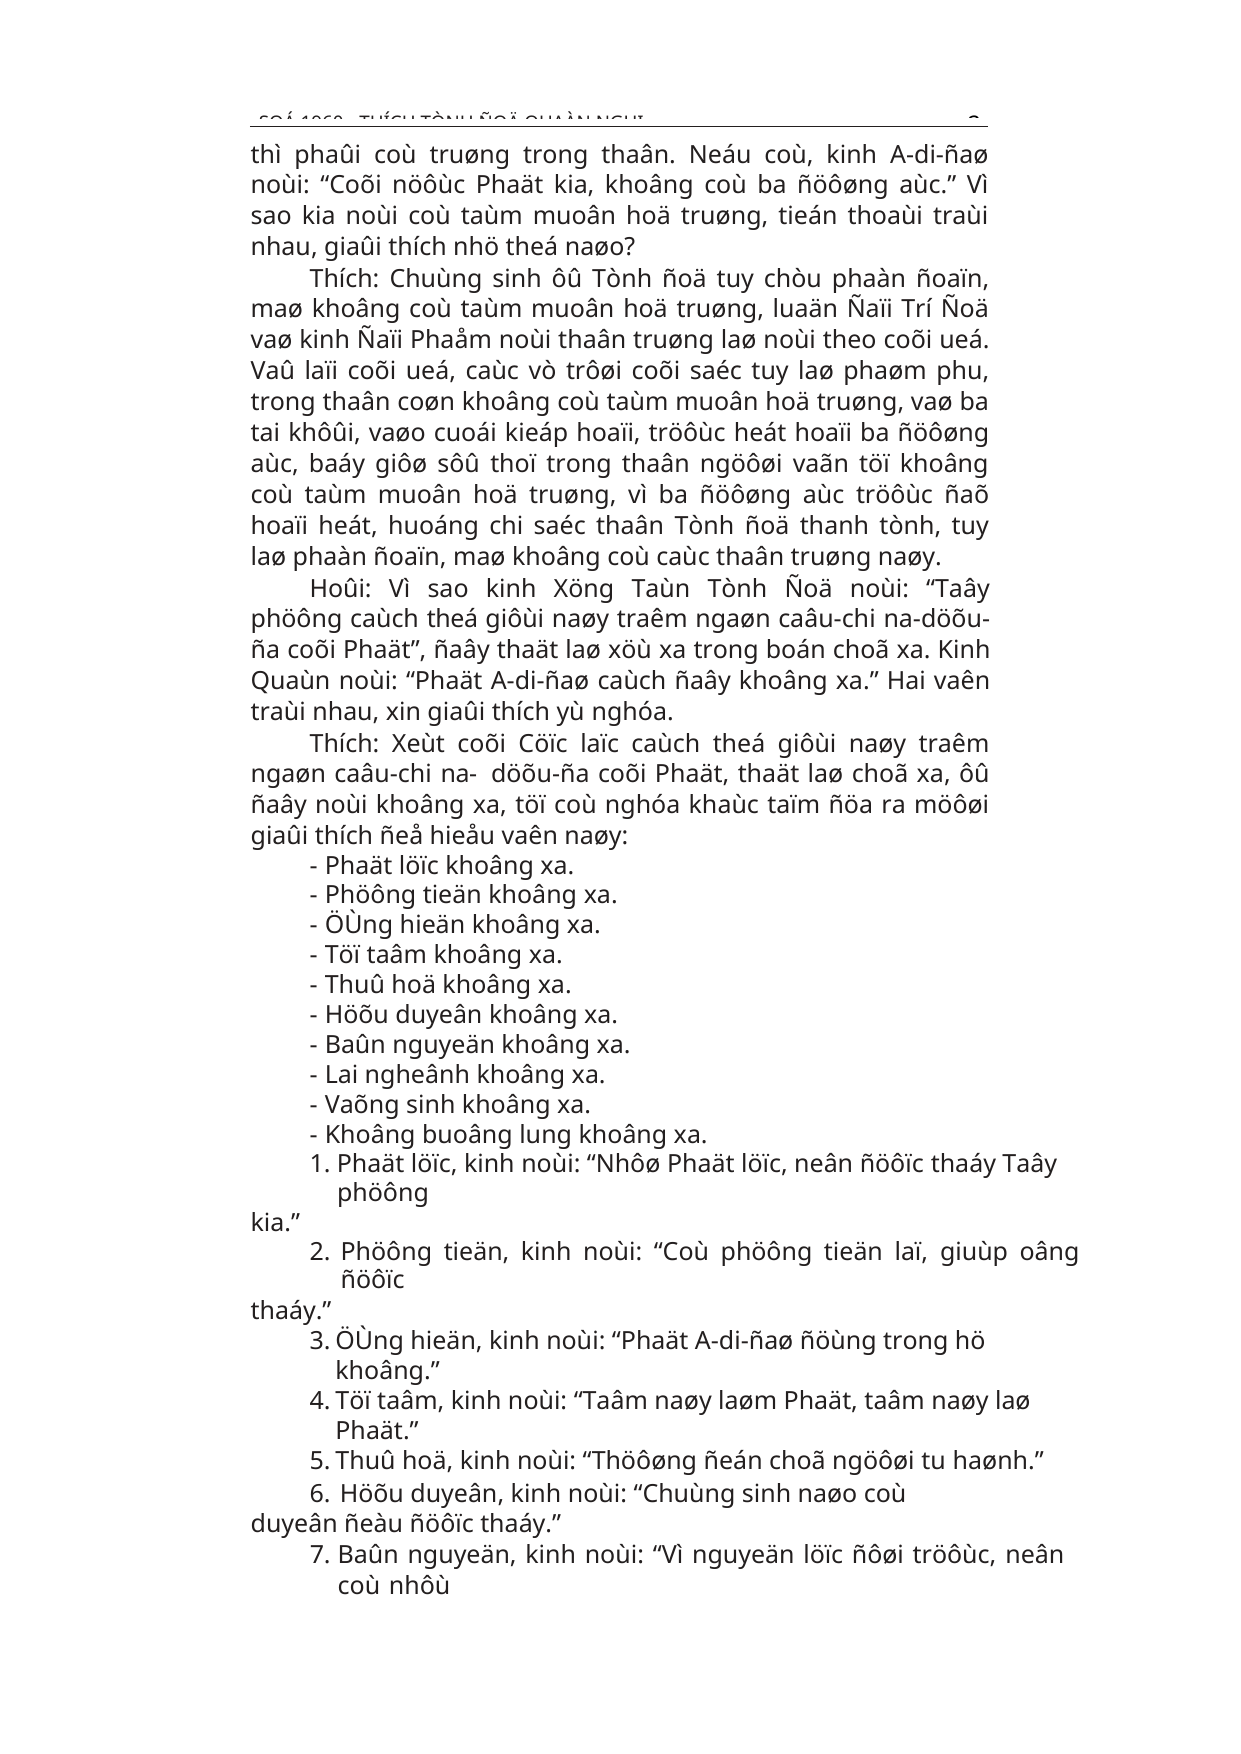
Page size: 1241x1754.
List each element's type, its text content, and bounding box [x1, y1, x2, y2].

list Khoâng buoâng lung khoâng xa. [309, 1119, 1092, 1150]
list Baûn nguyeän, kinh noùi: “Vì nguyeän löïc ñôøi tröôùc, neân coù nhôù [309, 1539, 1092, 1600]
list ÖÙng hieän, kinh noùi: “Phaät A-di-ñaø ñöùng trong hö khoâng.” [309, 1325, 1092, 1385]
list Höõu duyeân, kinh noùi: “Chuùng sinh naøo coù duyeân ñeàu ñöôïc thaáy.” [250, 1477, 989, 1539]
list Thuû hoä khoâng xa. [309, 969, 1092, 999]
text thì phaûi coù truøng trong thaân. Neáu coù, kinh A-di-ñaø noùi: “Coõi nöôùc Phaät kia, khoâng coù ba ñöôøng aùc.” Vì sao kia noùi coù taùm muoân hoä truøng, tieán thoaùi traùi nhau, giaûi thích nhö theá naøo? [250, 138, 989, 262]
list Phaät löïc, kinh noùi: “Nhôø Phaät löïc, neân ñöôïc thaáy Taây phöông [309, 1150, 1092, 1207]
list Phaät löïc khoâng xa. [309, 852, 1092, 880]
list Vaõng sinh khoâng xa. [309, 1089, 1092, 1119]
list Thuû hoä, kinh noùi: “Thöôøng ñeán choã ngöôøi tu haønh.” [309, 1445, 1092, 1476]
text kia.” [250, 1207, 1092, 1238]
list ÖÙng hieän khoâng xa. [309, 909, 1092, 939]
text Thích: Chuùng sinh ôû Tònh ñoä tuy chòu phaàn ñoaïn, maø khoâng coù taùm muoân hoä truøng, luaän Ñaïi Trí Ñoä vaø kinh Ñaïi Phaåm noùi thaân truøng laø noùi theo coõi ueá. Vaû laïi coõi ueá, caùc vò trôøi coõi saéc tuy laø phaøm phu, trong thaân coøn khoâng coù taùm muoân hoä truøng, vaø ba tai khôûi, vaøo cuoái kieáp hoaïi, tröôùc heát hoaïi ba ñöôøng aùc, baáy giôø sôû thoï trong thaân ngöôøi vaãn töï khoâng coù taùm muoân hoä truøng, vì ba ñöôøng aùc tröôùc ñaõ hoaïi heát, huoáng chi saéc thaân Tònh ñoä thanh tònh, tuy laø phaàn ñoaïn, maø khoâng coù caùc thaân truøng naøy. [250, 262, 990, 573]
list Phöông tieän, kinh noùi: “Coù phöông tieän laï, giuùp oâng ñöôïc [309, 1238, 1092, 1294]
text Thích: Xeùt coõi Cöïc laïc caùch theá giôùi naøy traêm ngaøn caâu-chi na- döõu-ña coõi Phaät, thaät laø choã xa, ôû ñaây noùi khoâng xa, töï coù nghóa khaùc taïm ñöa ra möôøi giaûi thích ñeå hieåu vaên naøy: [250, 728, 990, 852]
list Töï taâm khoâng xa. [309, 939, 1092, 969]
list Phöông tieän khoâng xa. [309, 880, 1092, 909]
list Höõu duyeân khoâng xa. [309, 999, 1092, 1029]
list Lai ngheânh khoâng xa. [309, 1059, 1092, 1089]
list Töï taâm, kinh noùi: “Taâm naøy laøm Phaät, taâm naøy laø Phaät.” [309, 1385, 1092, 1445]
text thaáy.” [250, 1294, 1092, 1325]
text Hoûi: Vì sao kinh Xöng Taùn Tònh Ñoä noùi: “Taây phöông caùch theá giôùi naøy traêm ngaøn caâu-chi na-döõu-ña coõi Phaät”, ñaây thaät laø xöù xa trong boán choã xa. Kinh Quaùn noùi: “Phaät A-di-ñaø caùch ñaây khoâng xa.” Hai vaên traùi nhau, xin giaûi thích yù nghóa. [250, 573, 990, 728]
list Baûn nguyeän khoâng xa. [309, 1029, 1092, 1059]
